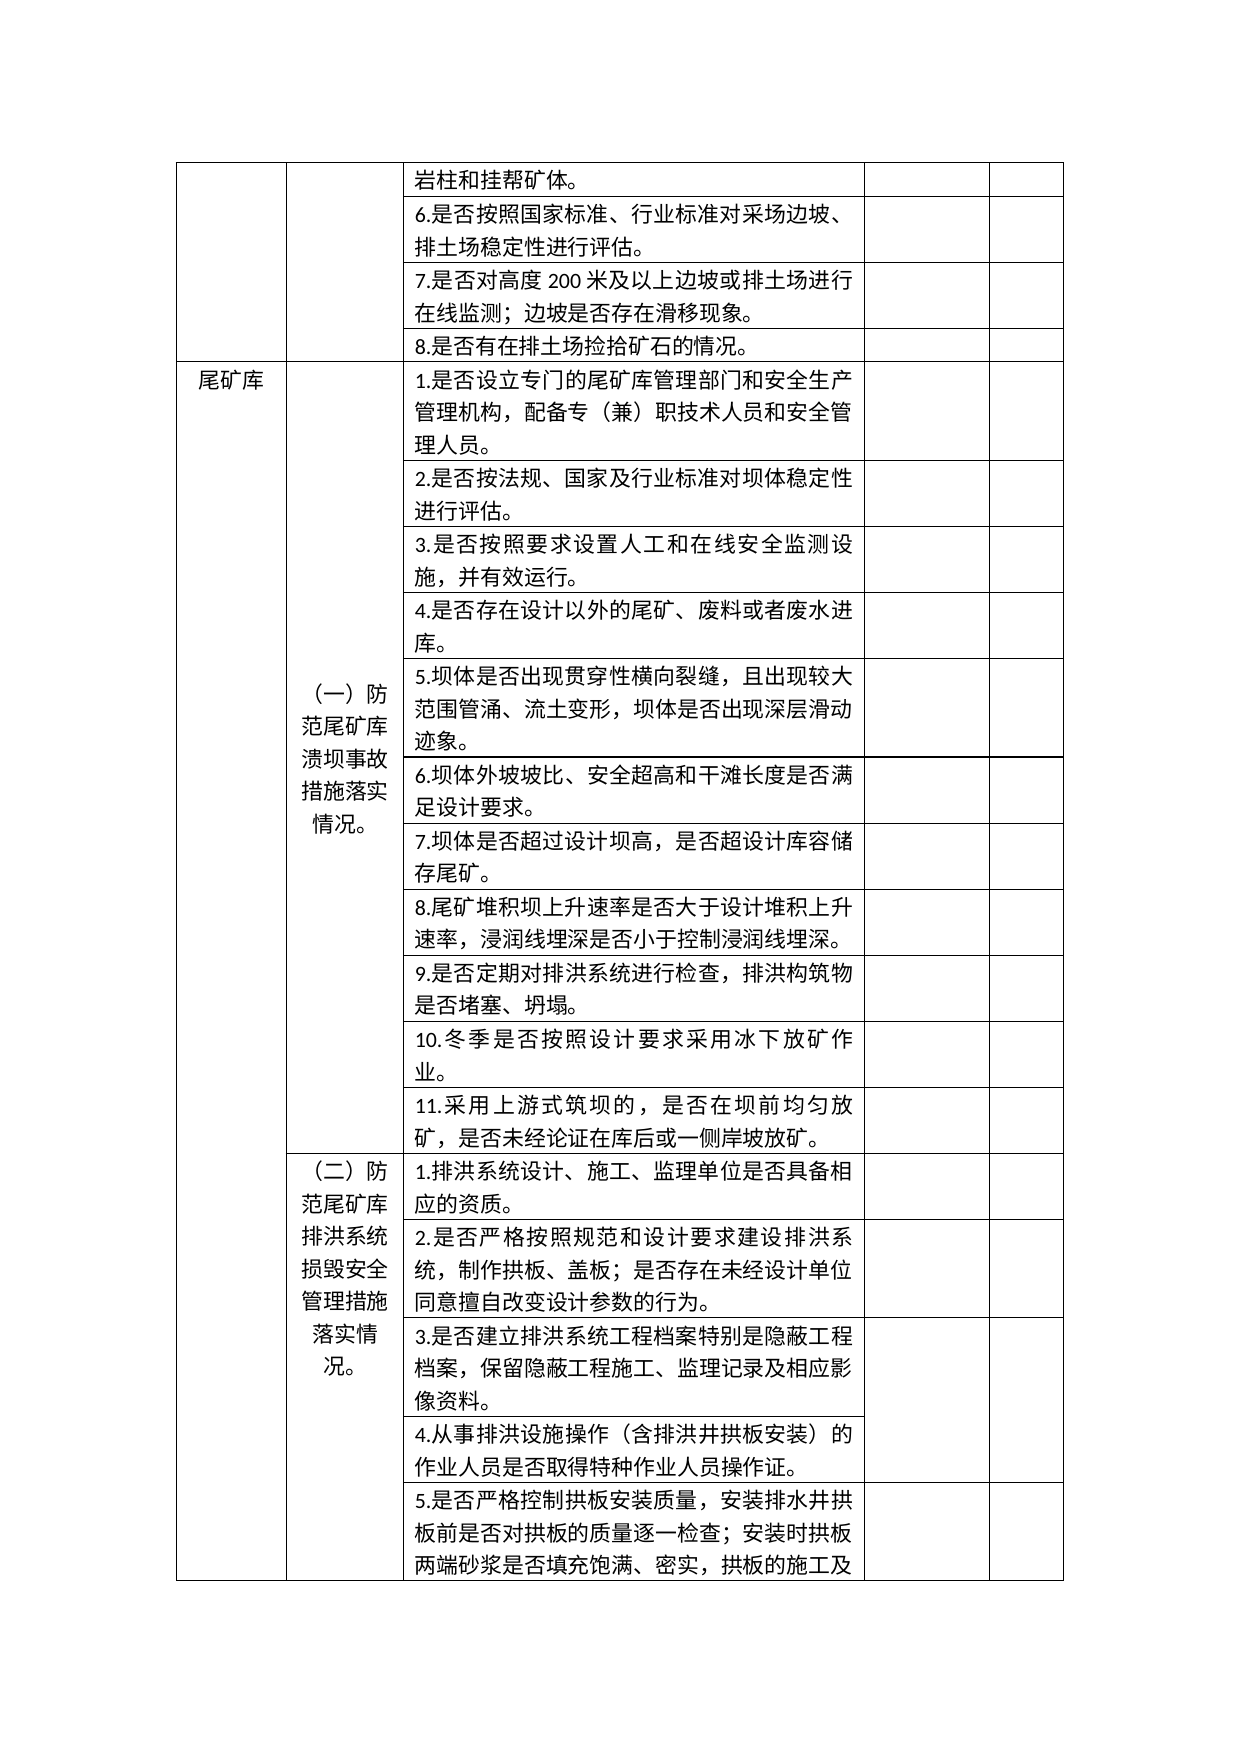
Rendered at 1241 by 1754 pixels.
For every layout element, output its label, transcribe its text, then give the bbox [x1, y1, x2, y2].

table_cell 8.尾矿堆积坝上升速率是否大于设计堆积上升速率，浸润线埋深是否小于控制浸润线埋深。 [404, 890, 864, 954]
table_cell [990, 1154, 1063, 1219]
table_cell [404, 163, 864, 196]
table_cell [990, 461, 1063, 526]
table_cell [990, 890, 1063, 954]
table_cell [865, 758, 989, 822]
table_cell [990, 1088, 1063, 1153]
table_cell [865, 1220, 989, 1317]
table_cell [865, 890, 989, 954]
table_cell [990, 956, 1063, 1021]
table_cell [865, 1318, 989, 1482]
table_cell [990, 1483, 1063, 1580]
table_cell 5.坝体是否出现贯穿性横向裂缝，且出现较大范围管涌、流土变形，坝体是否出现深层滑动迹象。 [404, 659, 864, 756]
table_cell [865, 362, 989, 460]
table_cell [865, 527, 989, 592]
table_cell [404, 1483, 864, 1580]
table_cell 4.从事排洪设施操作（含排洪井拱板安装）的作业人员是否取得特种作业人员操作证。 [404, 1417, 864, 1482]
table_cell 2.是否严格按照规范和设计要求建设排洪系统，制作拱板、盖板；是否存在未经设计单位同意擅自改变设计参数的行为。 [404, 1220, 864, 1317]
table_cell [990, 824, 1063, 888]
table_cell [990, 163, 1063, 196]
table_cell [865, 593, 989, 658]
table_cell 尾矿库 [177, 362, 286, 1580]
table_cell [990, 1022, 1063, 1087]
table_cell 6.坝体外坡坡比、安全超高和干滩长度是否满足设计要求。 [404, 758, 864, 822]
table_cell [990, 593, 1063, 658]
table_cell [990, 263, 1063, 328]
table_cell 7.坝体是否超过设计坝高，是否超设计库容储存尾矿。 [404, 824, 864, 888]
table_cell [990, 527, 1063, 592]
table_cell [990, 329, 1063, 361]
table_cell [865, 1154, 989, 1219]
table_cell 4.是否存在设计以外的尾矿、废料或者废水进库。 [404, 593, 864, 658]
table_cell 3.是否按照要求设置人工和在线安全监测设施，并有效运行。 [404, 527, 864, 592]
table_cell 2.是否按法规、国家及行业标准对坝体稳定性进行评估。 [404, 461, 864, 526]
table_cell [865, 1022, 989, 1087]
table_cell 1.排洪系统设计、施工、监理单位是否具备相应的资质。 [404, 1154, 864, 1219]
table_cell 10.冬季是否按照设计要求采用冰下放矿作业。 [404, 1022, 864, 1087]
table_cell [990, 1220, 1063, 1317]
table_cell 7.是否对高度200米及以上边坡或排土场进行在线监测；边坡是否存在滑移现象。 [404, 263, 864, 328]
table_cell （一）防范尾矿库溃坝事故措施落实情况。 [287, 362, 403, 1153]
table_cell 8.是否有在排土场捡拾矿石的情况。 [404, 329, 864, 361]
table_cell [990, 1318, 1063, 1482]
table_cell [865, 197, 989, 262]
table_cell [865, 659, 989, 756]
table_cell [865, 956, 989, 1021]
table_cell [865, 163, 989, 196]
table_cell 9.是否定期对排洪系统进行检查，排洪构筑物是否堵塞、坍塌。 [404, 956, 864, 1021]
table_cell 11.采用上游式筑坝的，是否在坝前均匀放矿，是否未经论证在库后或一侧岸坡放矿。 [404, 1088, 864, 1153]
table_cell [990, 362, 1063, 460]
table_cell [865, 461, 989, 526]
table_cell 3.是否建立排洪系统工程档案特别是隐蔽工程档案，保留隐蔽工程施工、监理记录及相应影像资料。 [404, 1318, 864, 1416]
table_cell [865, 1088, 989, 1153]
table_cell [865, 329, 989, 361]
table_cell [990, 659, 1063, 756]
table_cell [865, 824, 989, 888]
table_cell [865, 1483, 989, 1580]
table_cell [990, 197, 1063, 262]
table_cell （二）防范尾矿库排洪系统损毁安全管理措施落实情况。 [287, 1154, 403, 1580]
table_cell [865, 263, 989, 328]
table_cell 1.是否设立专门的尾矿库管理部门和安全生产管理机构，配备专（兼）职技术人员和安全管理人员。 [404, 362, 864, 460]
table_cell 6.是否按照国家标准、行业标准对采场边坡、排土场稳定性进行评估。 [404, 197, 864, 262]
table_cell [990, 758, 1063, 822]
